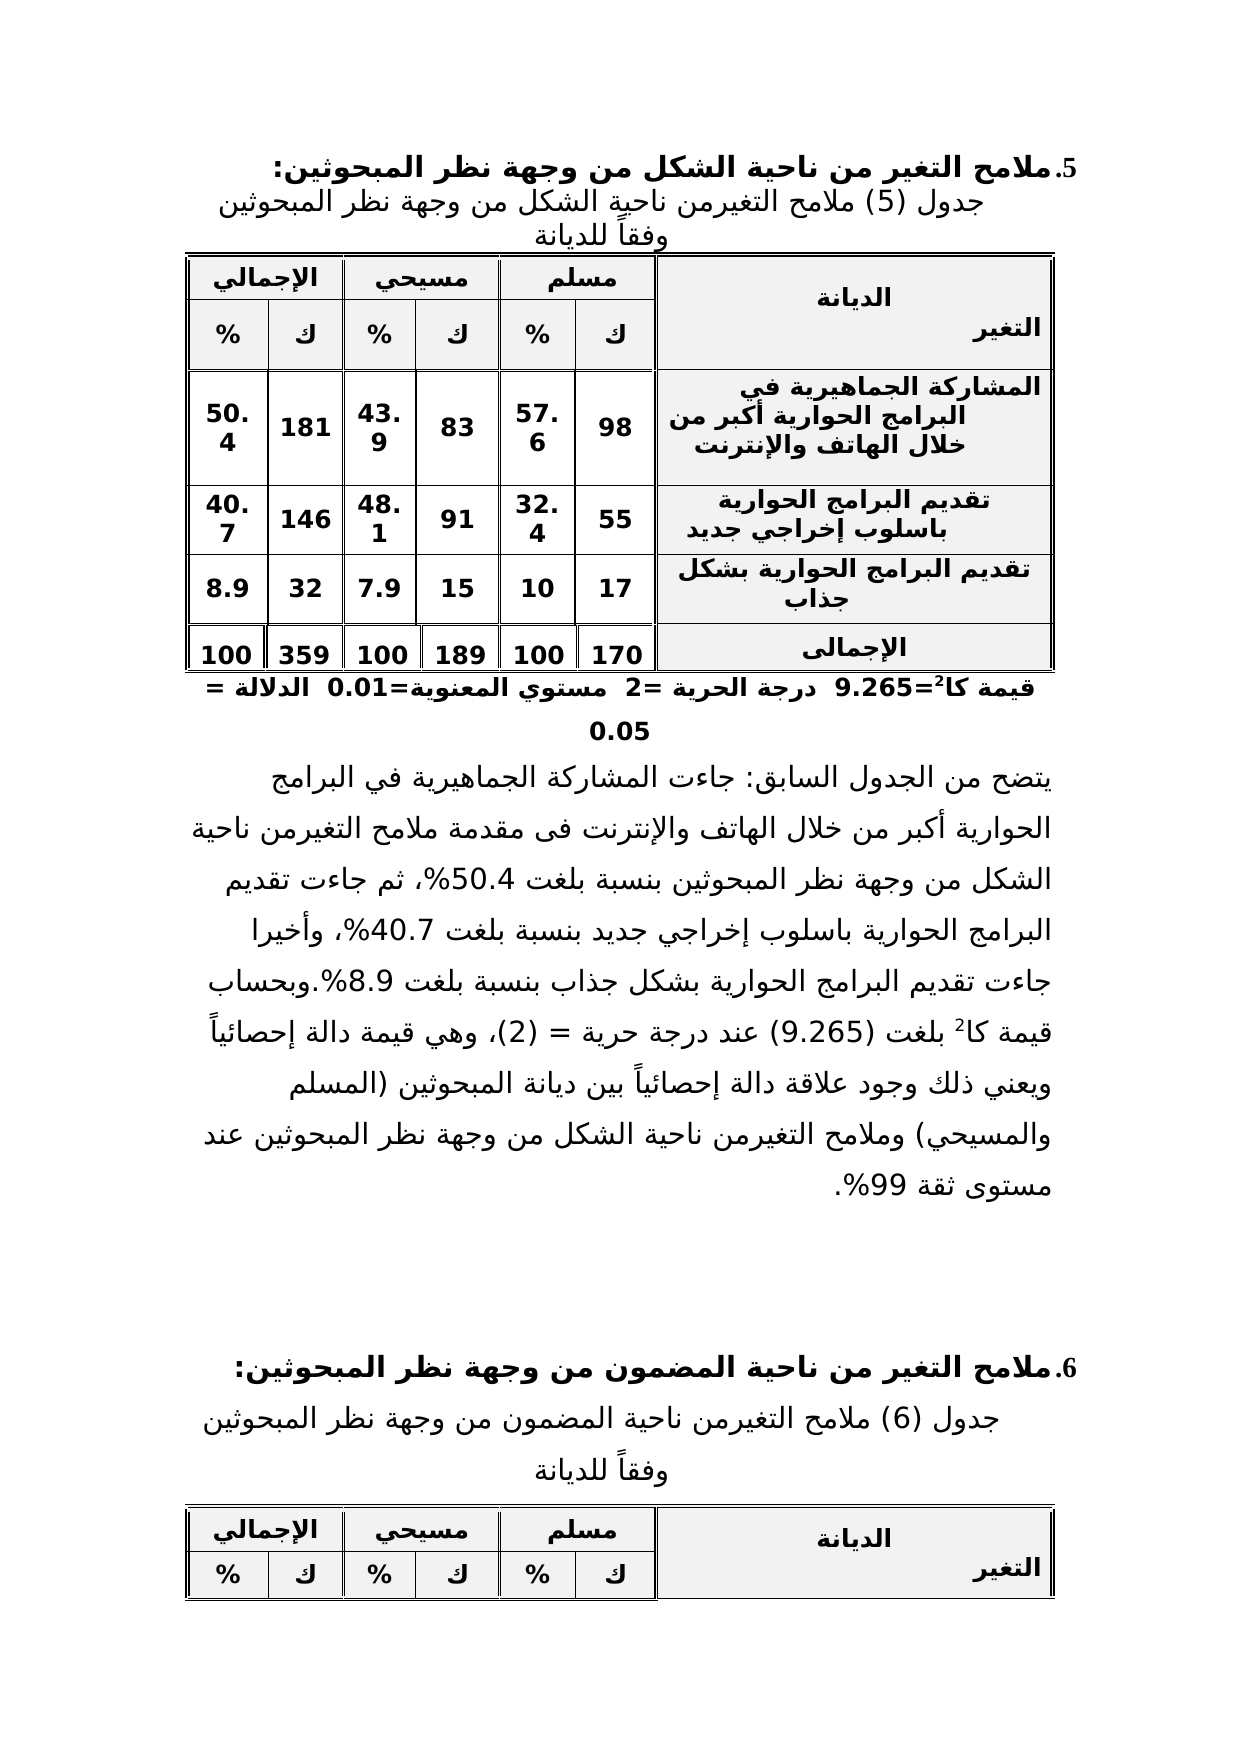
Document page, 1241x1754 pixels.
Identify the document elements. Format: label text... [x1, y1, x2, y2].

table_cell 146 [269, 486, 342, 554]
table_cell % [343, 1552, 415, 1598]
table_cell 55 [576, 486, 654, 554]
table_cell 32 [269, 555, 342, 623]
table_cell 98 [576, 369, 656, 484]
text قيمة كا2=9.265 درجة الحرية =2 مستوي المعنوية=0.01 الدلالة =0.05 [187, 673, 1053, 746]
table_cell % [188, 1552, 268, 1598]
text جدول (5) ملامح التغيرمن ناحية الشكل من وجهة نظر المبحوثين وفقاً للديانة [187, 184, 1015, 252]
table_cell 359 [265, 624, 343, 670]
table_header مسيحي [343, 254, 500, 299]
table_header الإجمالي [188, 257, 343, 299]
table_cell 48.1 [345, 486, 415, 554]
table_cell ك [269, 1552, 343, 1598]
table_cell الإجمالى [658, 624, 1053, 670]
table_cell تقديم البرامج الحوارية بشكل جذاب [658, 555, 1050, 623]
table_cell 170 [578, 623, 656, 670]
table_header الديانة التغير [656, 254, 1053, 369]
table_cell المشاركة الجماهيرية في البرامج الحوارية أكبر من خلال الهاتف والإنترنت [658, 370, 1050, 484]
table_cell 40.7 [190, 486, 267, 554]
list ملامح التغير من ناحية المضمون من وجهة نظر المبحوثين: [187, 1351, 1055, 1385]
table_cell 10 [501, 555, 574, 623]
table_cell % [501, 300, 575, 369]
table_cell ك [416, 300, 498, 369]
table_cell تقديم البرامج الحوارية باسلوب إخراجي جديد [658, 486, 1050, 554]
table_cell 50.4 [190, 372, 267, 484]
table_cell ك [576, 1552, 654, 1598]
table_cell 43.9 [345, 372, 415, 484]
list ملامح التغير من ناحية الشكل من وجهة نظر المبحوثين: [187, 150, 1055, 184]
table_header مسلم [500, 257, 654, 299]
table_cell 100 [500, 624, 578, 670]
table_cell ك [576, 300, 654, 369]
table_cell 181 [269, 372, 342, 484]
table_cell 189 [421, 623, 500, 670]
text يتضح من الجدول السابق: جاءت المشاركة الجماهيرية في البرامج الحوارية أكبر من خلال الهاتف والإنترنت فى مقدمة ملامح التغيرمن ناحية الشكل من وجهة نظر المبحوثين بنسبة بلغت 50.4%، ثم جاءت تقديم البرامج الحوارية باسلوب إخراجي جديد بنسبة بلغت 40.7%، وأخيرا جاءت تقديم البرامج الحوارية بشكل جذاب بنسبة بلغت 8.9%.وبحساب قيمة كا2 بلغت (9.265) عند درجة حرية = (2)، وهي قيمة دالة إحصائياً ويعني ذلك وجود علاقة دالة إحصائياً بين ديانة المبحوثين (المسلم والمسيحي) وملامح التغيرمن ناحية الشكل من وجهة نظر المبحوثين عند مستوى ثقة 99%. [187, 761, 1053, 1202]
table_cell 8.9 [190, 555, 267, 623]
table_cell 83 [417, 372, 498, 484]
table_cell 57.6 [501, 372, 574, 484]
table_header مسيحي [343, 1505, 500, 1551]
table_cell 100 [188, 626, 265, 670]
table_cell 17 [576, 555, 654, 623]
table_cell % [345, 300, 415, 369]
table_header مسلم [500, 1508, 654, 1551]
text جدول (6) ملامح التغيرمن ناحية المضمون من وجهة نظر المبحوثين وفقاً للديانة [187, 1402, 1015, 1487]
table_header الإجمالي [188, 1508, 343, 1551]
table_cell 100 [343, 626, 421, 670]
table_cell ك [416, 1552, 500, 1598]
table_cell 91 [417, 486, 498, 554]
table_header الديانة التغير [656, 1505, 1053, 1598]
table_cell 15 [417, 555, 498, 623]
table_cell ك [269, 300, 342, 369]
table_cell 7.9 [345, 555, 415, 623]
table_cell % [500, 1552, 575, 1598]
table_cell % [190, 300, 268, 369]
table_cell 32.4 [501, 486, 574, 554]
